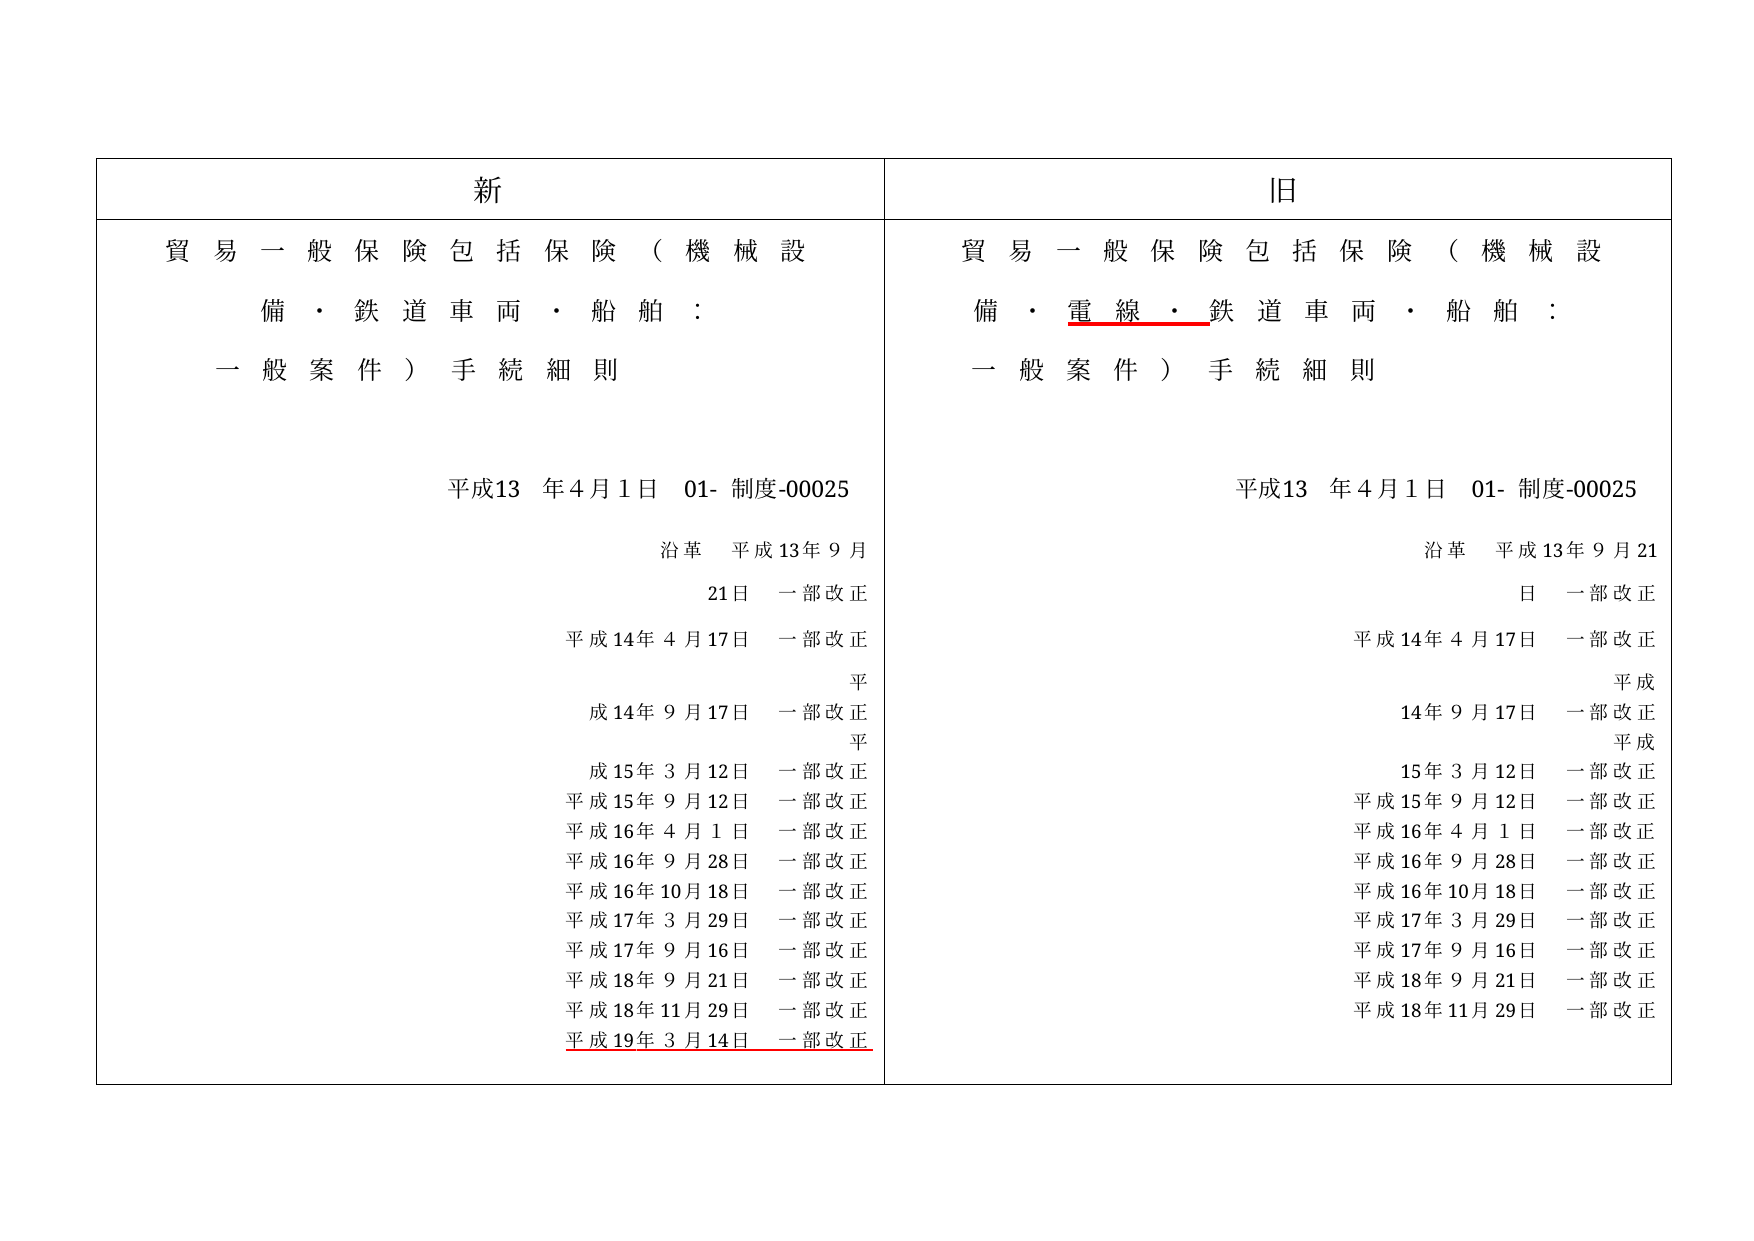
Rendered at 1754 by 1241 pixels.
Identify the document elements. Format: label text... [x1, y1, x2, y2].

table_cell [97, 220, 884, 1084]
table_header 旧 [885, 159, 1671, 219]
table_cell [885, 220, 1671, 1084]
table_header 新 [97, 159, 884, 219]
